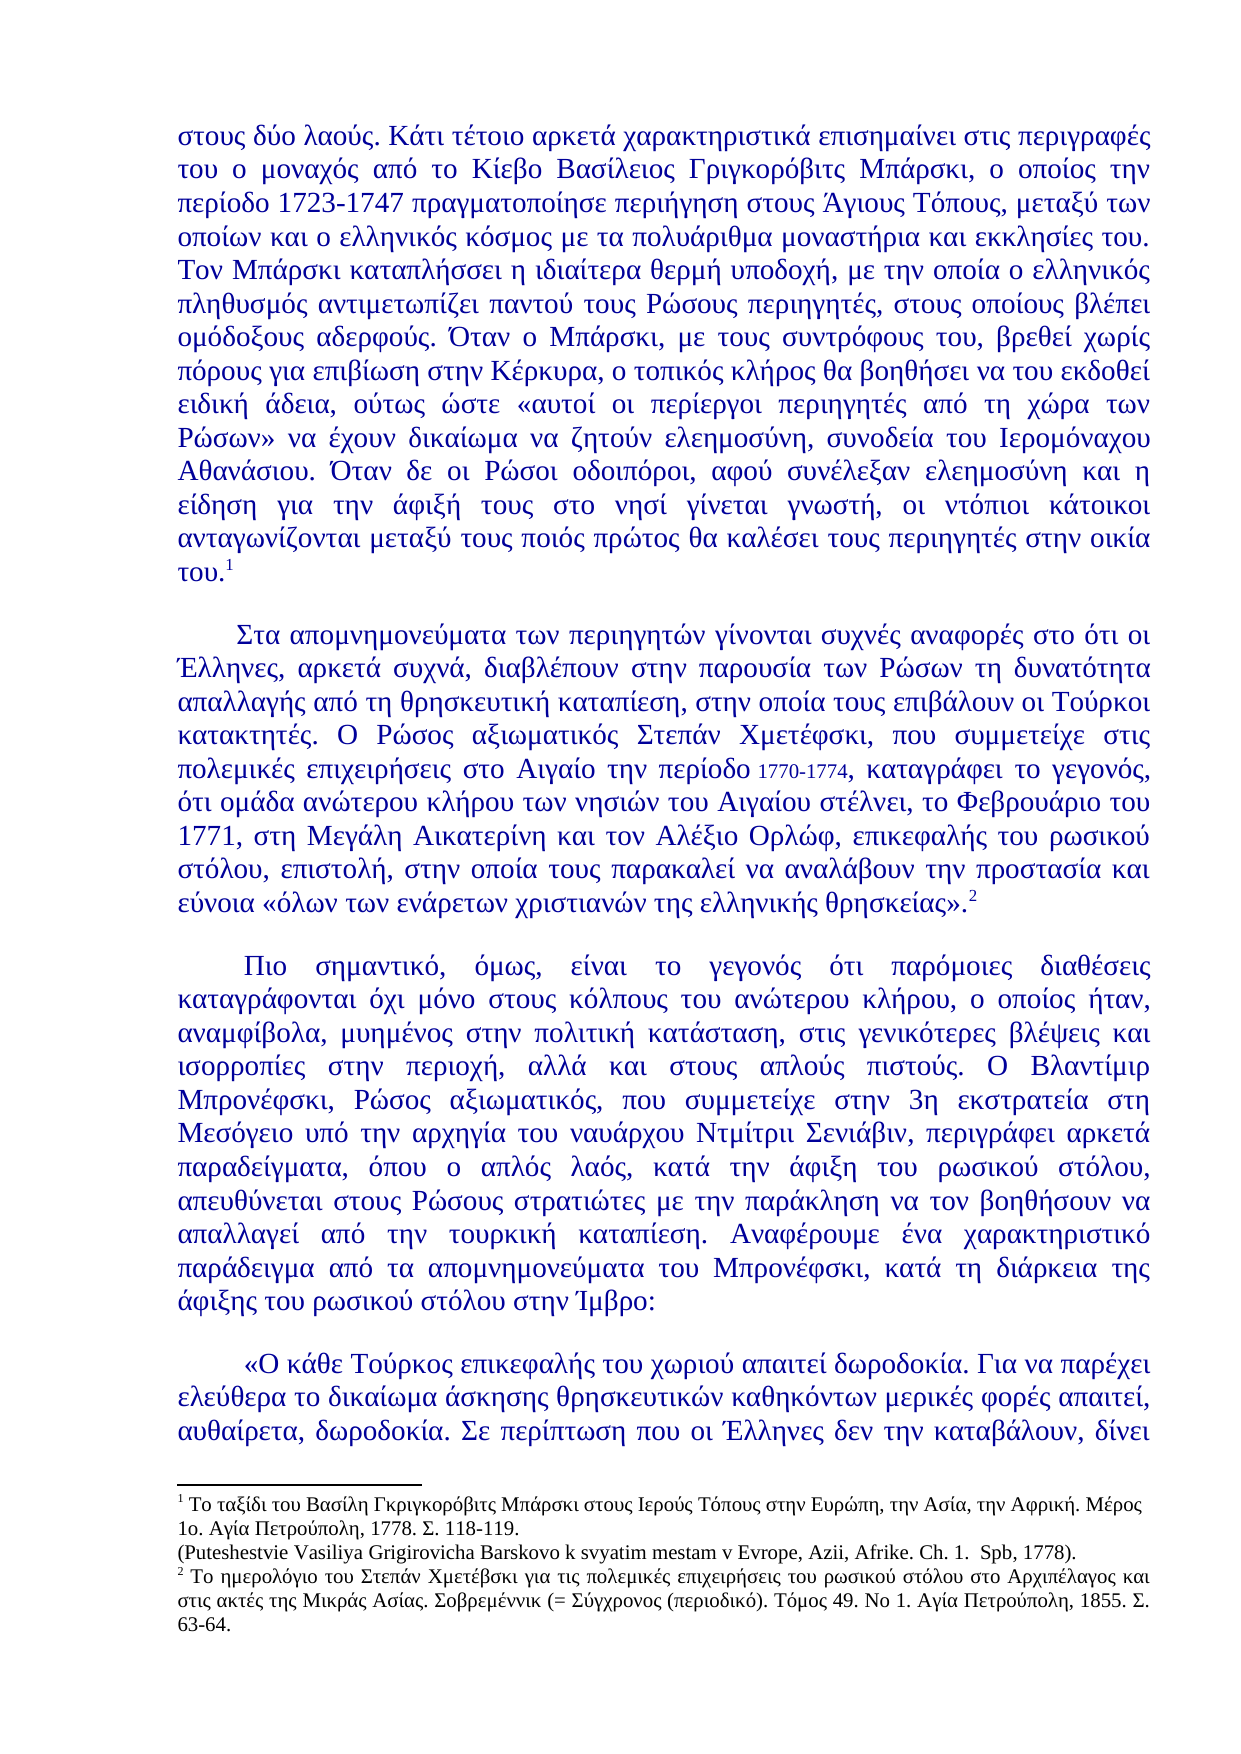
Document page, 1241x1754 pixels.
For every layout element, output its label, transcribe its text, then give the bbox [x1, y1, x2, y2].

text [177, 1346, 1152, 1447]
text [177, 118, 1152, 588]
text Πιο σημαντικό, όμως, είναι το γεγονός ότι παρόμοιες διαθέσεις καταγράφονται όχι μόνο στους κόλπους του ανώτερου κλήρου, ο οποίος ήταν, αναμφίβολα, μυημένος στην πολιτική κατάσταση, στις γενικότερες βλέψεις και ισορροπίες στην περιοχή, αλλά και στους απλούς πιστούς. Ο Βλαντίμιρ Μπρονέφσκι, Ρώσος αξιωματικός, που συμμετείχε στην 3η εκστρατεία στη Μεσόγειο υπό την αρχηγία του ναυάρχου Ντμίτριι Σενιάβιν, περιγράφει αρκετά παραδείγματα, όπου ο απλός λαός, κατά την άφιξη του ρωσικού στόλου, απευθύνεται στους Ρώσους στρατιώτες με την παράκληση να τον βοηθήσουν να απαλλαγεί από την τουρκική καταπίεση. Αναφέρουμε ένα χαρακτηριστικό παράδειγμα από τα απομνημονεύματα του Μπρονέφσκι, κατά τη διάρκεια της άφιξης του ρωσικού στόλου στην Ίμβρο: [177, 948, 1152, 1317]
text Στα απομνημονεύματα των περιηγητών γίνονται συχνές αναφορές στο ότι οι Έλληνες, αρκετά συχνά, διαβλέπουν στην παρουσία των Ρώσων τη δυνατότητα απαλλαγής από τη θρησκευτική καταπίεση, στην οποία τους επιβάλουν οι Τούρκοι κατακτητές. Ο Ρώσος αξιωματικός Στεπάν Χμετέφσκι, που συμμετείχε στις πολεμικές επιχειρήσεις στο Αιγαίο την περίοδο 1770-1774, καταγράφει το γεγονός, ότι ομάδα ανώτερου κλήρου των νησιών του Αιγαίου στέλνει, το Φεβρουάριο του 1771, στη Μεγάλη Αικατερίνη και τον Αλέξιο Ορλώφ, επικεφαλής του ρωσικού στόλου, επιστολή, στην οποία τους παρακαλεί να αναλάβουν την προστασία και εύνοια «όλων των ενάρετων χριστιανών της ελληνικής θρησκείας». [177, 617, 1152, 919]
